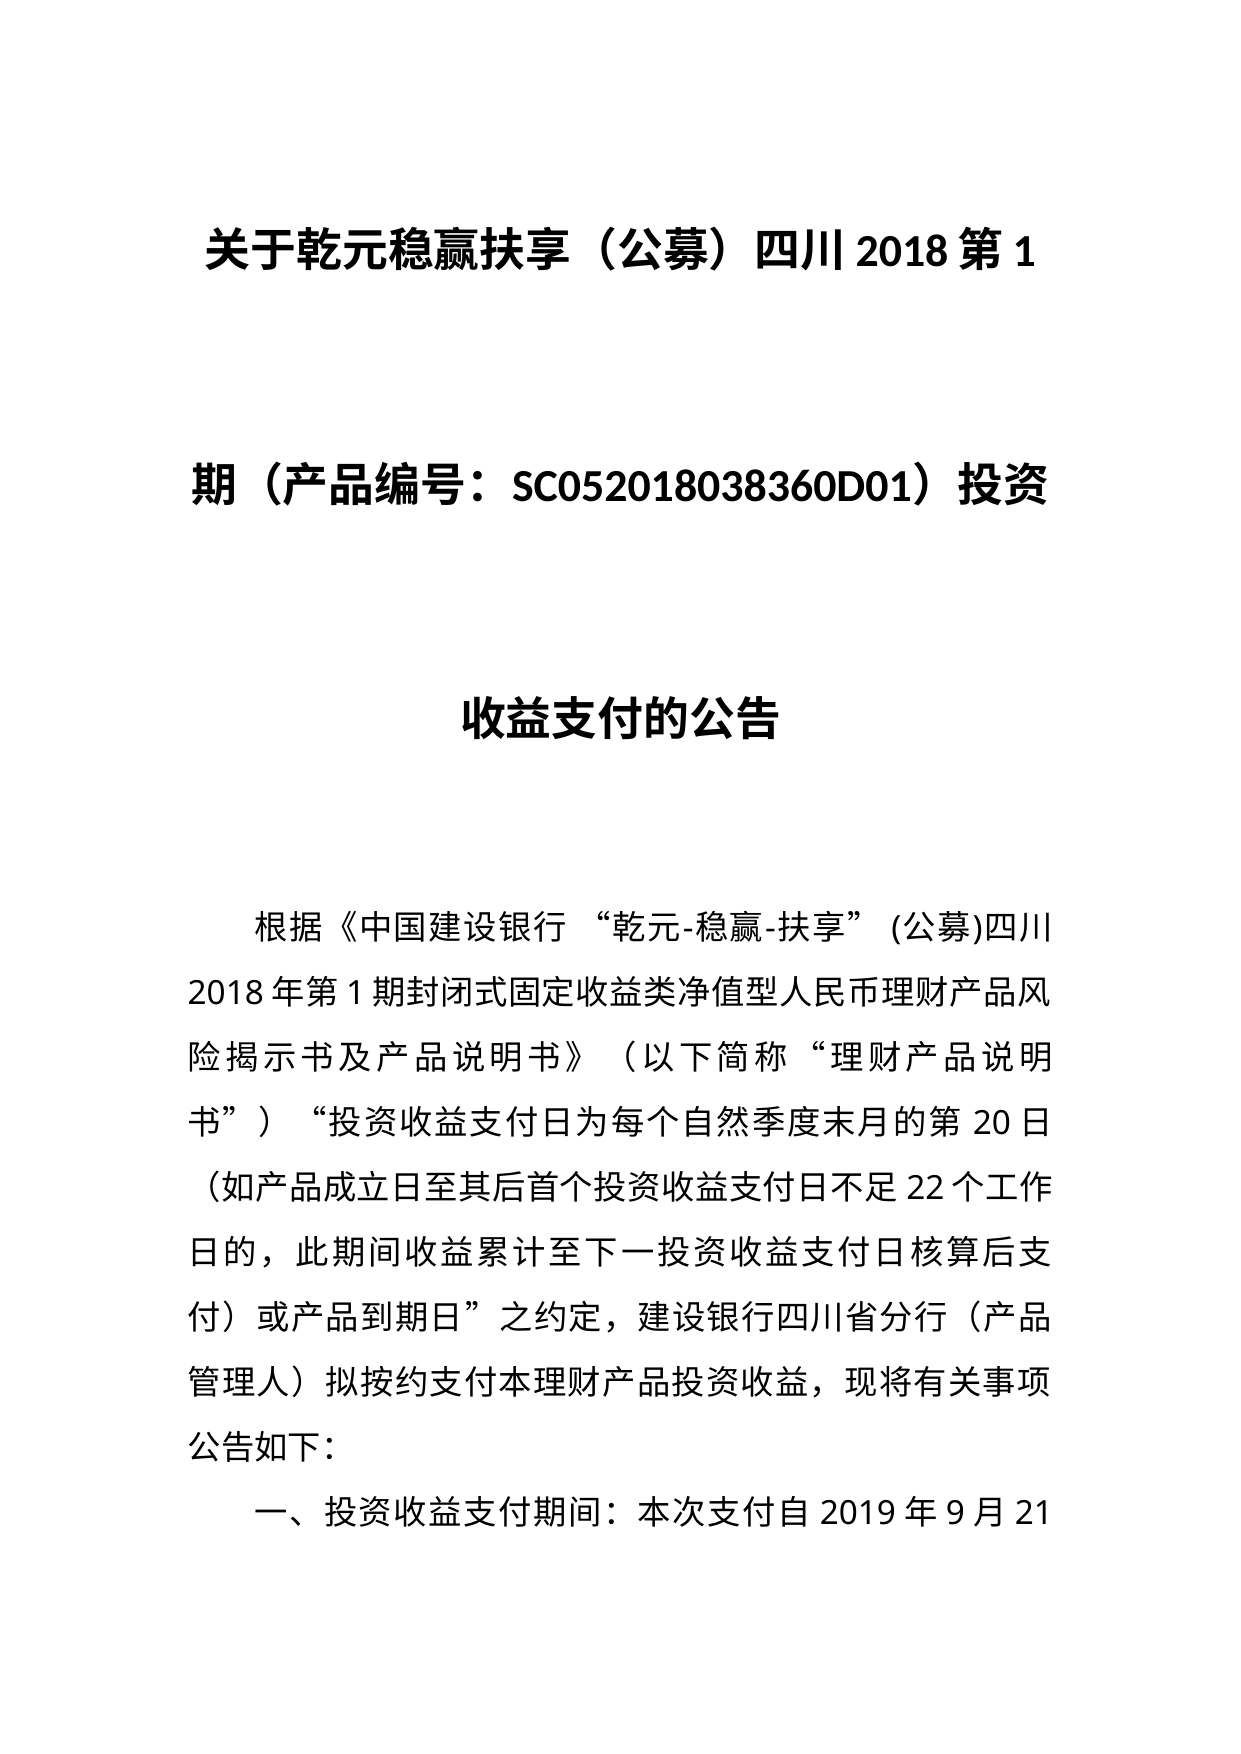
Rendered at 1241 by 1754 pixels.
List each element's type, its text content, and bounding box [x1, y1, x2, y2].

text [187, 1478, 1053, 1543]
text 根据《中国建设银行 “乾元-稳赢-扶享” (公募)四川2018年第1期封闭式固定收益类净值型人民币理财产品风险揭示书及产品说明书》（以下简称“理财产品说明书”）“投资收益支付日为每个自然季度末月的第20日（如产品成立日至其后首个投资收益支付日不足22个工作日的，此期间收益累计至下一投资收益支付日核算后支付）或产品到期日”之约定，建设银行四川省分行（产品管理人）拟按约支付本理财产品投资收益，现将有关事项公告如下： [187, 893, 1053, 1478]
subtitle 关于乾元稳赢扶享（公募）四川2018第1期（产品编号：SC052018038360D01）投资收益支付的公告 [187, 197, 1053, 765]
